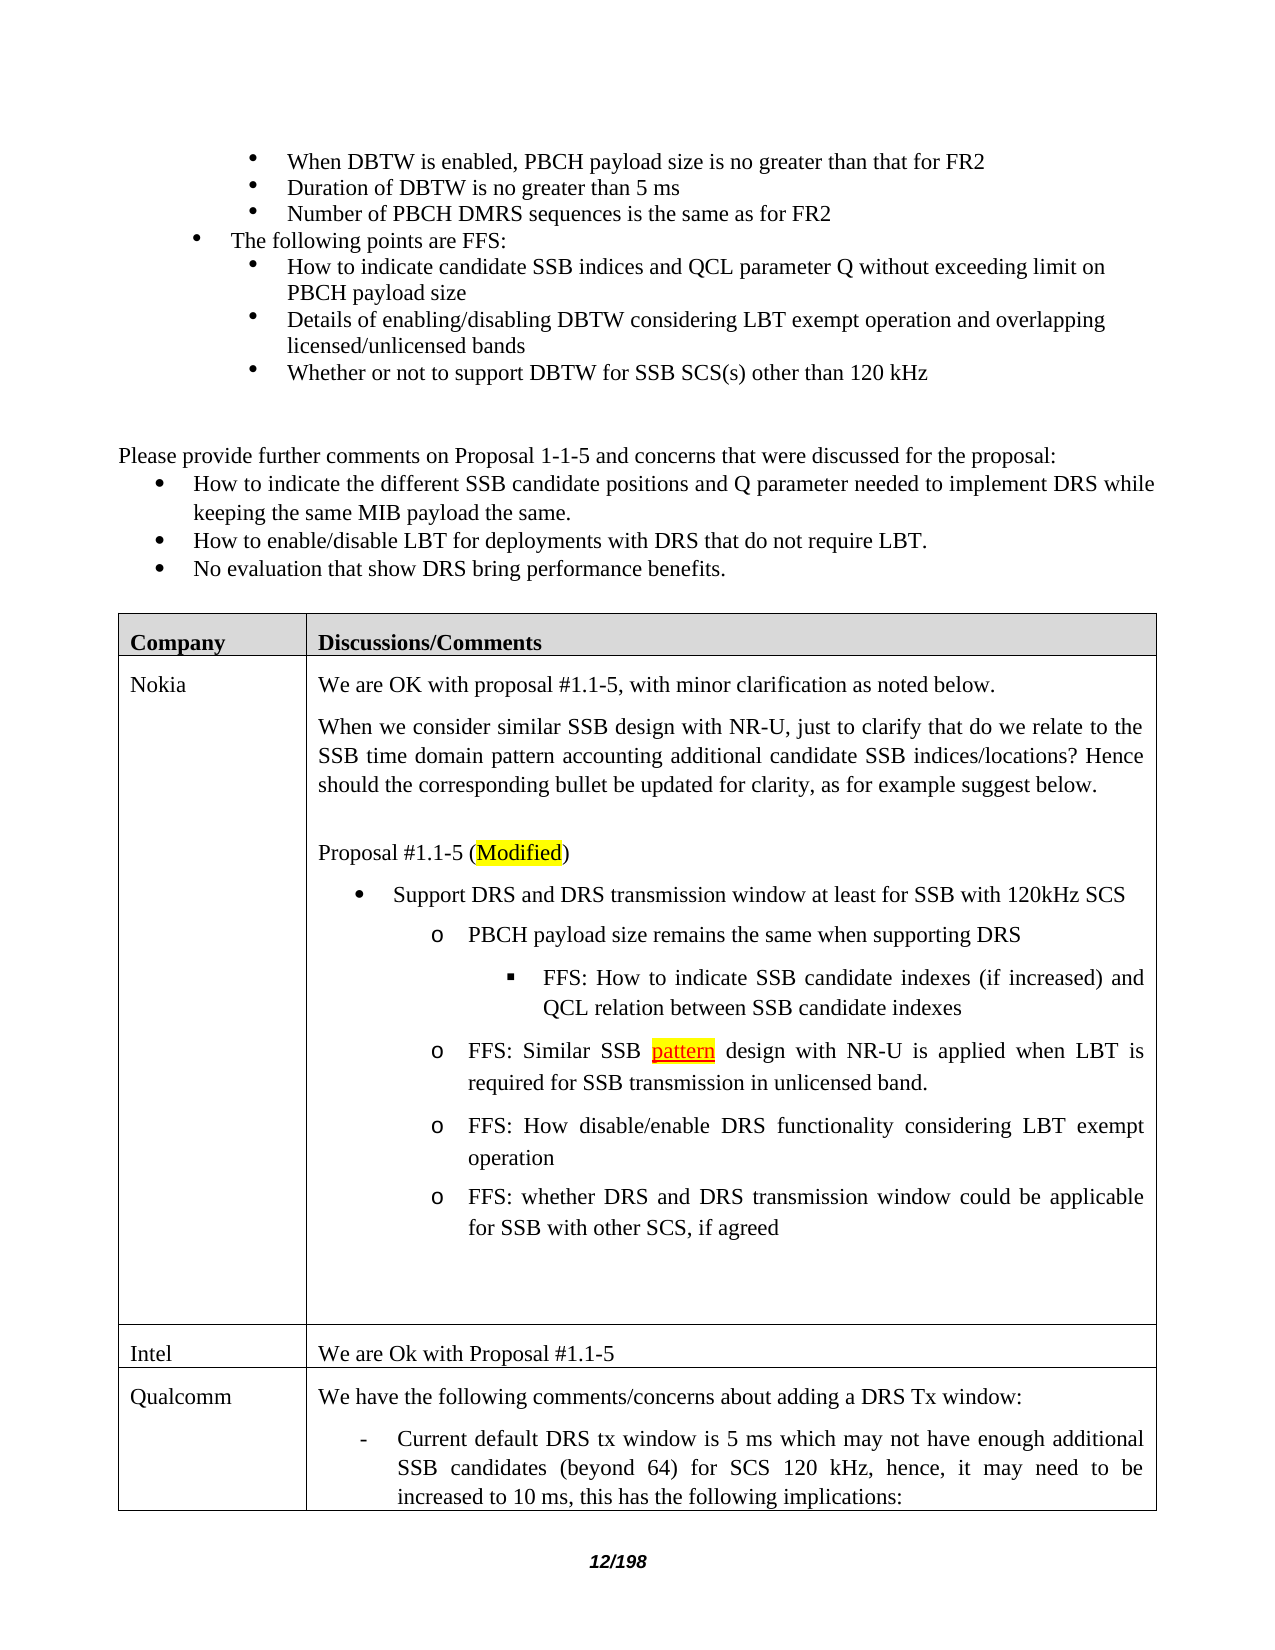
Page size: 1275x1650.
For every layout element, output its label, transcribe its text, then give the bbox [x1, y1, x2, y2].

table_cell Intel [119, 1325, 306, 1367]
list Duration of DBTW is no greater than 5 ms [249, 174, 1157, 200]
table_cell We are Ok with Proposal #1.1-5 [307, 1325, 1156, 1367]
table_cell Nokia [119, 656, 306, 1324]
list How to enable/disable LBT for deployments with DRS that do not require LBT. [156, 527, 1157, 553]
list How to indicate the different SSB candidate positions and Q parameter needed to implement DRS while keeping the same MIB payload the same. [156, 470, 1157, 525]
list When DBTW is enabled, PBCH payload size is no greater than that for FR2 [249, 148, 1157, 174]
list Details of enabling/disabling DBTW considering LBT exempt operation and overlapping licensed/unlicensed bands [249, 306, 1157, 358]
list No evaluation that show DRS bring performance benefits. [156, 556, 1157, 582]
list Whether or not to support DBTW for SSB SCS(s) other than 120 kHz [249, 358, 1157, 385]
table_cell Qualcomm [119, 1368, 306, 1509]
table_header Company [119, 614, 306, 655]
table_cell We are OK with proposal #1.1-5, with minor clarification as noted below. When we consider similar SSB design with NR-U, just to clarify that do we relate to the SSB time domain pattern accounting additional candidate SSB indices/locations? Hence should the corresponding bullet be updated for clarity, as for example suggest below. Proposal #1.1-5 (Modified) Support DRS and DRS transmission window at least for SSB with 120kHz SCS PBCH payload size remains the same when supporting DRS FFS: How to indicate SSB candidate indexes (if increased) and QCL relation between SSB candidate indexes FFS: Similar SSB pattern design with NR-U is applied when LBT is required for SSB transmission in unlicensed band. FFS: How disable/enable DRS functionality considering LBT exempt operation FFS: whether DRS and DRS transmission window could be applicable for SSB with other SCS, if agreed [307, 656, 1156, 1324]
table_header Discussions/Comments [307, 614, 1156, 655]
list The following points are FFS: [193, 227, 1157, 253]
text Please provide further comments on Proposal 1-1-5 and concerns that were discussed for the proposal: [118, 442, 1157, 468]
list How to indicate candidate SSB indices and QCL parameter Q without exceeding limit on PBCH payload size [249, 253, 1157, 306]
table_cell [307, 1368, 1156, 1509]
list Number of PBCH DMRS sequences is the same as for FR2 [249, 200, 1157, 227]
